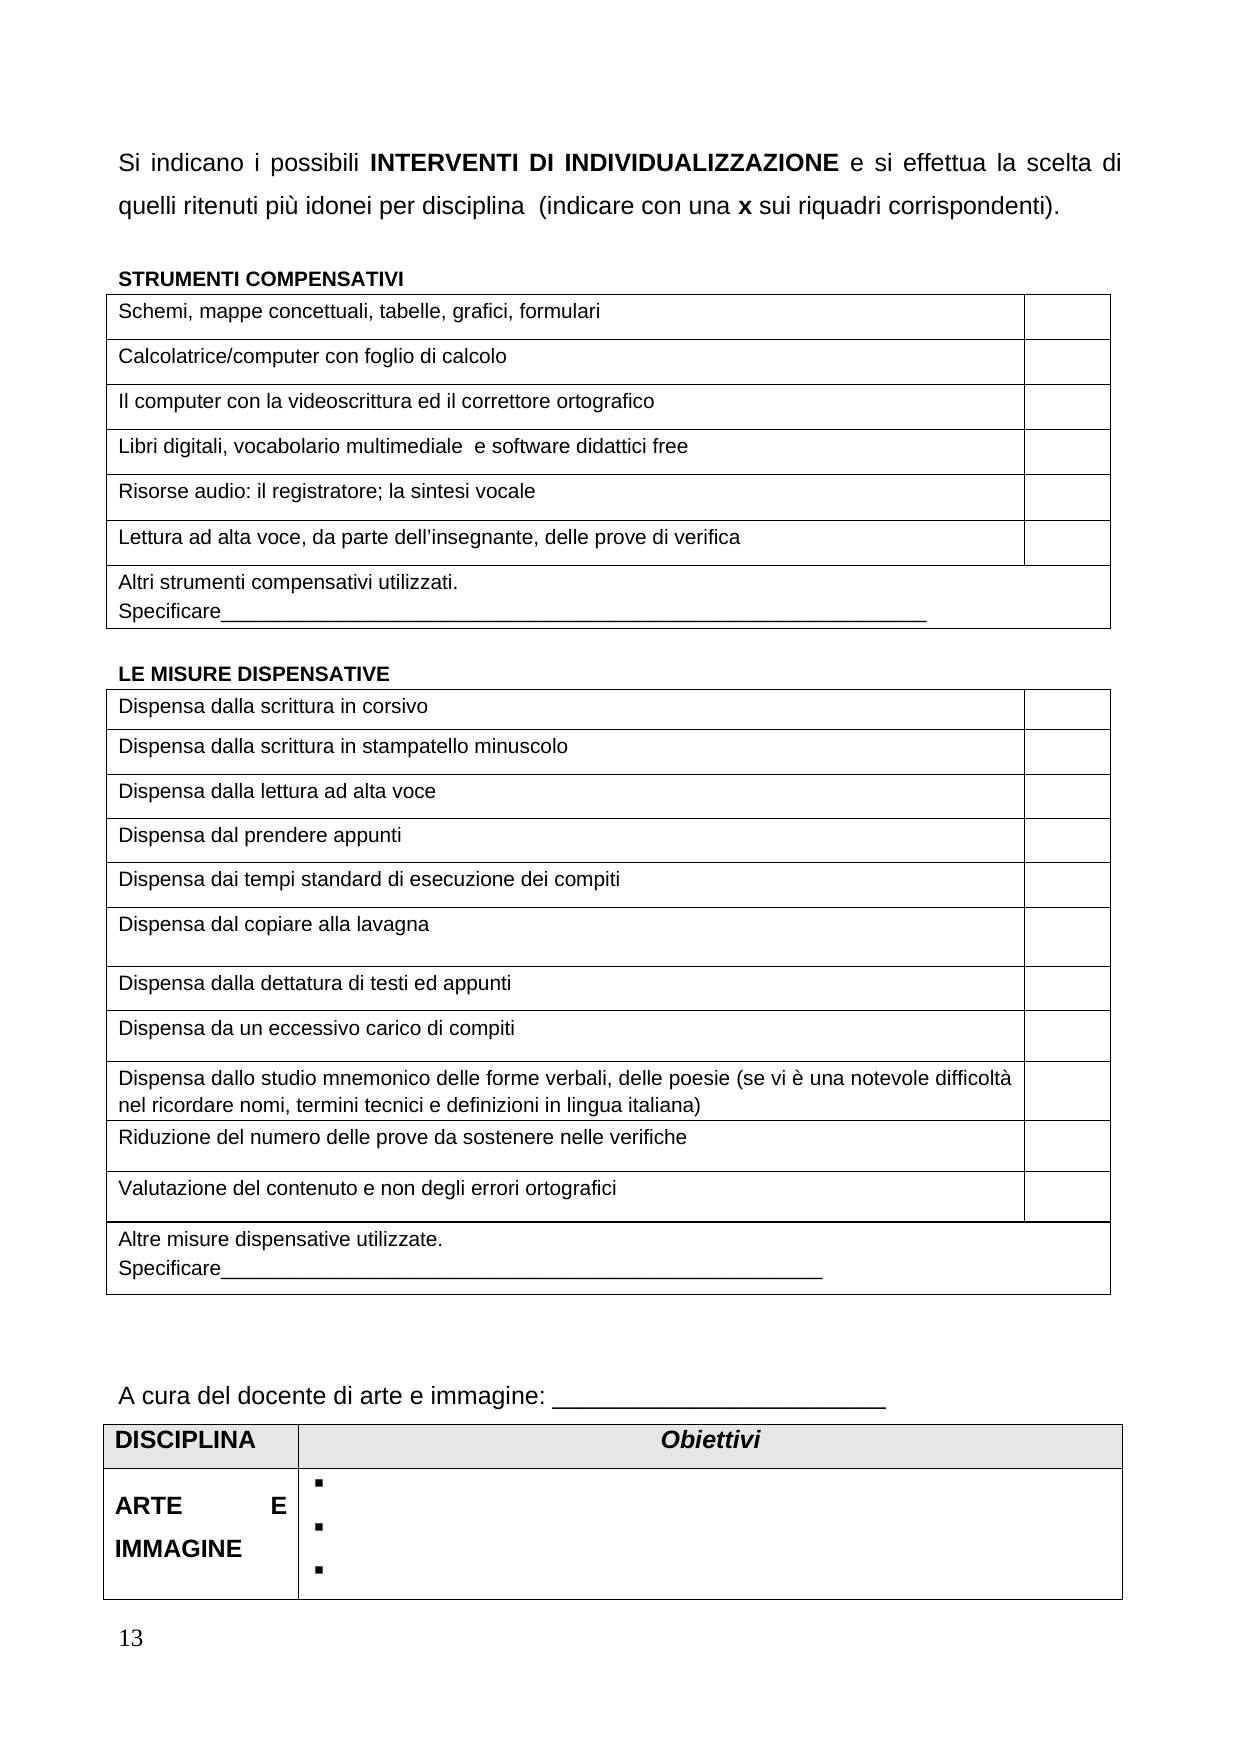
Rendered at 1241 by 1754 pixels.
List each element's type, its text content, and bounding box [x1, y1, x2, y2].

table_header Dispensa dalla scrittura in corsivo [107, 690, 1024, 729]
table_header [1025, 690, 1110, 729]
table_cell [1025, 967, 1110, 1010]
table_cell [1025, 1062, 1110, 1120]
table_cell Valutazione del contenuto e non degli errori ortografici [107, 1172, 1024, 1221]
table_cell Dispensa da un eccessivo carico di compiti [107, 1011, 1024, 1061]
table_cell Calcolatrice/computer con foglio di calcolo [107, 340, 1024, 384]
table_cell [1025, 475, 1110, 520]
text Si indicano i possibili INTERVENTI DI INDIVIDUALIZZAZIONE e si effettua la scelta di quelli ritenuti più idonei per disciplina (indicare con una x sui riquadri corrispondenti). [118, 148, 1122, 219]
table_cell [1025, 340, 1110, 384]
table_header Schemi, mappe concettuali, tabelle, grafici, formulari [107, 295, 1024, 339]
table_cell Dispensa dalla dettatura di testi ed appunti [107, 967, 1024, 1010]
table_header Obiettivi [299, 1425, 1122, 1468]
table_cell [1025, 1121, 1110, 1171]
table_cell [1025, 863, 1110, 907]
table_cell [299, 1469, 1122, 1599]
table_cell Dispensa dalla lettura ad alta voce [107, 775, 1024, 818]
table_cell Libri digitali, vocabolario multimediale e software didattici free [107, 430, 1024, 474]
table_cell Risorse audio: il registratore; la sintesi vocale [107, 475, 1024, 520]
table_cell [1025, 1172, 1110, 1221]
text LE MISURE DISPENSATIVE [118, 660, 1122, 687]
table_cell [1025, 1011, 1110, 1061]
table_cell [1025, 819, 1110, 862]
table_cell ARTE E IMMAGINE [104, 1469, 298, 1599]
table_cell [1025, 385, 1110, 429]
table_cell Il computer con la videoscrittura ed il correttore ortografico [107, 385, 1024, 429]
text A cura del docente di arte e immagine: ________________________ [118, 1381, 1122, 1410]
table_cell Dispensa dal prendere appunti [107, 819, 1024, 862]
table_cell Altri strumenti compensativi utilizzati. Specificare_____________________________________________________________ [107, 566, 1110, 628]
table_cell Riduzione del numero delle prove da sostenere nelle verifiche [107, 1121, 1024, 1171]
table_header DISCIPLINA [104, 1425, 298, 1468]
table_cell Altre misure dispensative utilizzate. Specificare____________________________________________________ [107, 1223, 1110, 1294]
table_cell Dispensa dal copiare alla lavagna [107, 908, 1024, 966]
table_cell Dispensa dallo studio mnemonico delle forme verbali, delle poesie (se vi è una notevole difficoltà nel ricordare nomi, termini tecnici e definizioni in lingua italiana) [107, 1062, 1024, 1120]
table_cell Dispensa dai tempi standard di esecuzione dei compiti [107, 863, 1024, 907]
text STRUMENTI COMPENSATIVI [118, 265, 1122, 292]
table_cell [1025, 430, 1110, 474]
table_cell [1025, 730, 1110, 773]
table_cell [1025, 908, 1110, 966]
table_cell Lettura ad alta voce, da parte dell’insegnante, delle prove di verifica [107, 521, 1024, 565]
table_cell [1025, 775, 1110, 818]
table_cell Dispensa dalla scrittura in stampatello minuscolo [107, 730, 1024, 773]
table_header [1025, 295, 1110, 339]
table_cell [1025, 521, 1110, 565]
